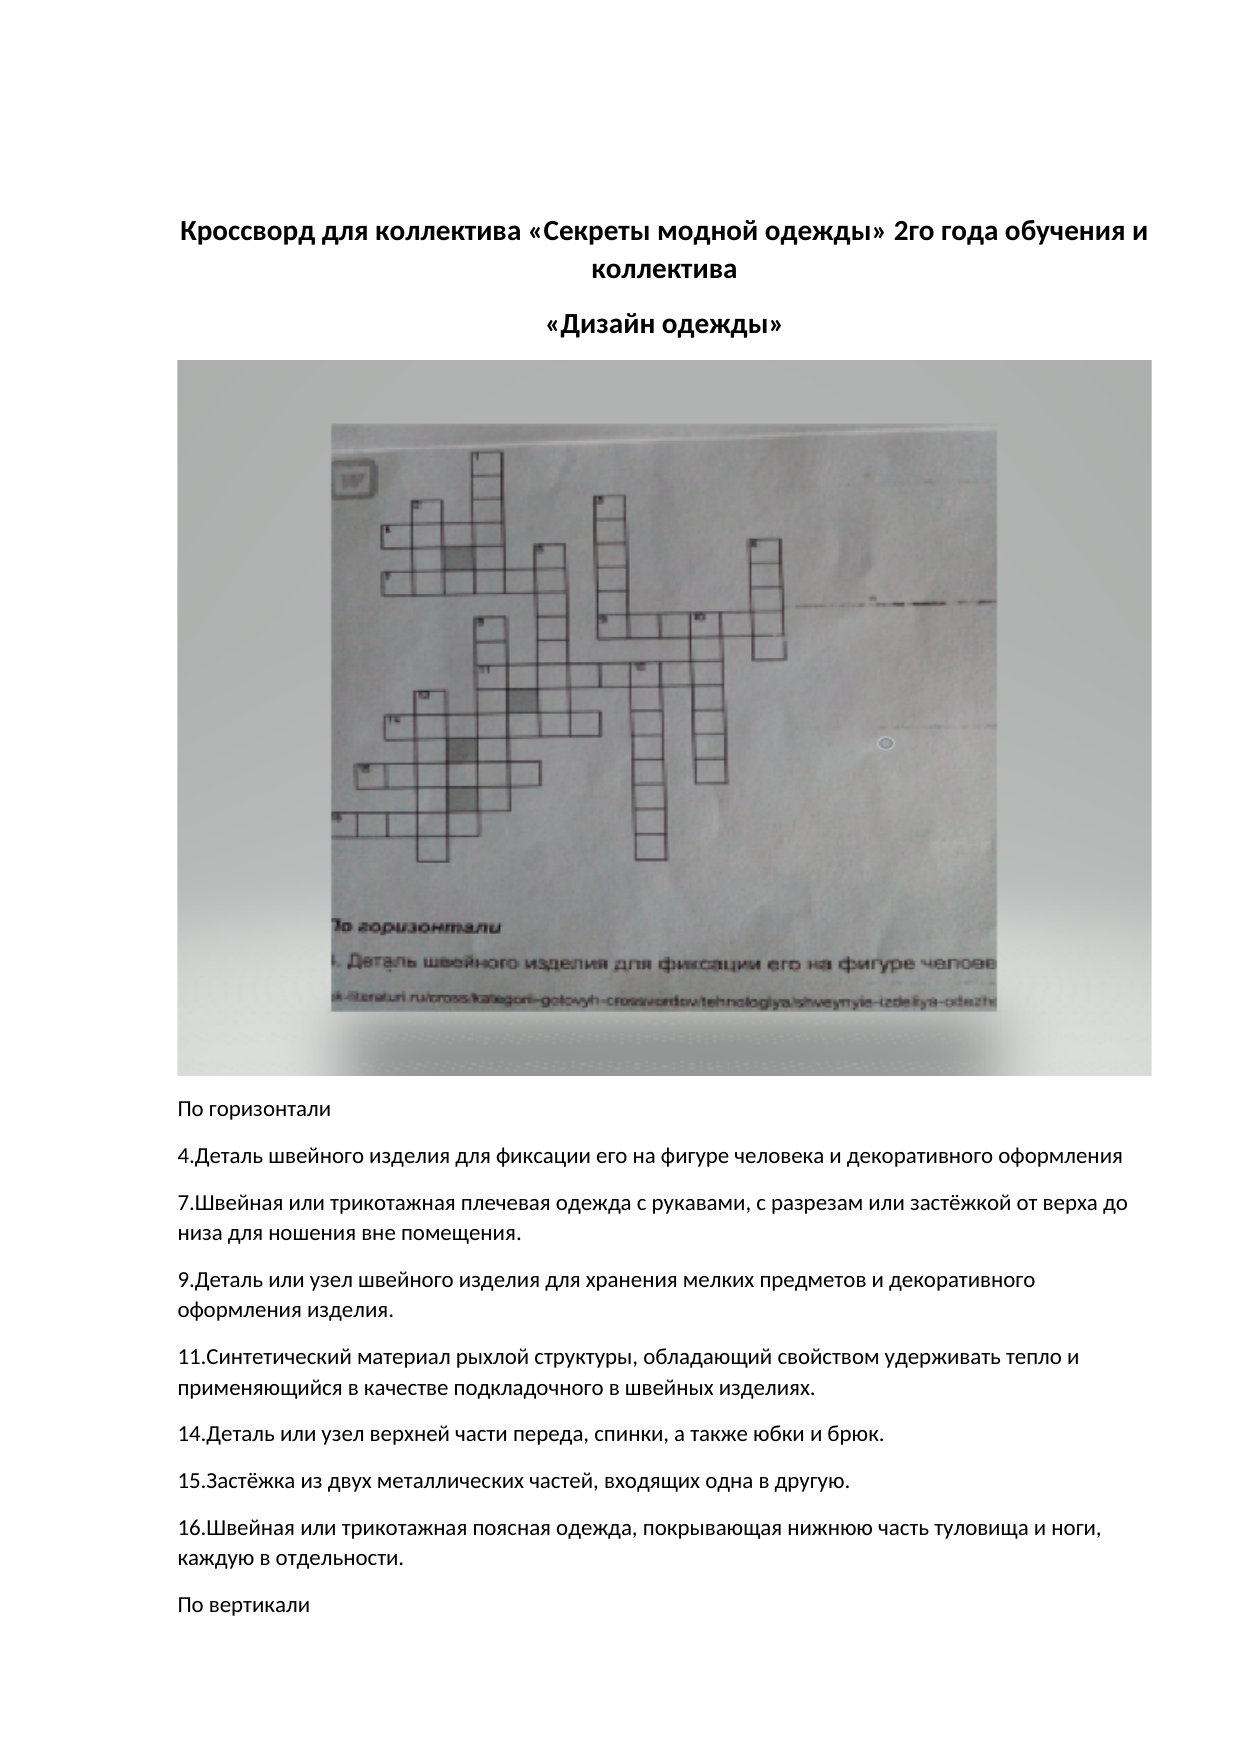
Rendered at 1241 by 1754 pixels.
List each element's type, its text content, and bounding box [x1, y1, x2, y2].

text 11.Синтетический материал рыхлой структуры, обладающий свойством удерживать тепло и применяющийся в качестве подкладочного в швейных изделиях. [177, 1342, 1152, 1401]
text 14.Деталь или узел верхней части переда, спинки, а также юбки и брюк. [177, 1419, 1152, 1447]
text 4.Деталь швейного изделия для фиксации его на фигуре человека и декоративного оформления [177, 1141, 1152, 1169]
text «Дизайн одежды» [177, 305, 1152, 341]
text 7.Швейная или трикотажная плечевая одежда с рукавами, с разрезам или застёжкой от верха до низа для ношения вне помещения. [177, 1188, 1152, 1246]
text По горизонтали [177, 1094, 1152, 1122]
picture [177, 360, 1152, 1076]
text 9.Деталь или узел швейного изделия для хранения мелких предметов и декоративного оформления изделия. [177, 1265, 1152, 1323]
text 16.Швейная или трикотажная поясная одежда, покрывающая нижнюю часть туловища и ноги, каждую в отдельности. [177, 1513, 1152, 1571]
text Кроссворд для коллектива «Секреты модной одежды» 2го года обучения и коллектива [177, 212, 1152, 286]
text 15.Застёжка из двух металлических частей, входящих одна в другую. [177, 1466, 1152, 1494]
text По вертикали [177, 1590, 1152, 1618]
